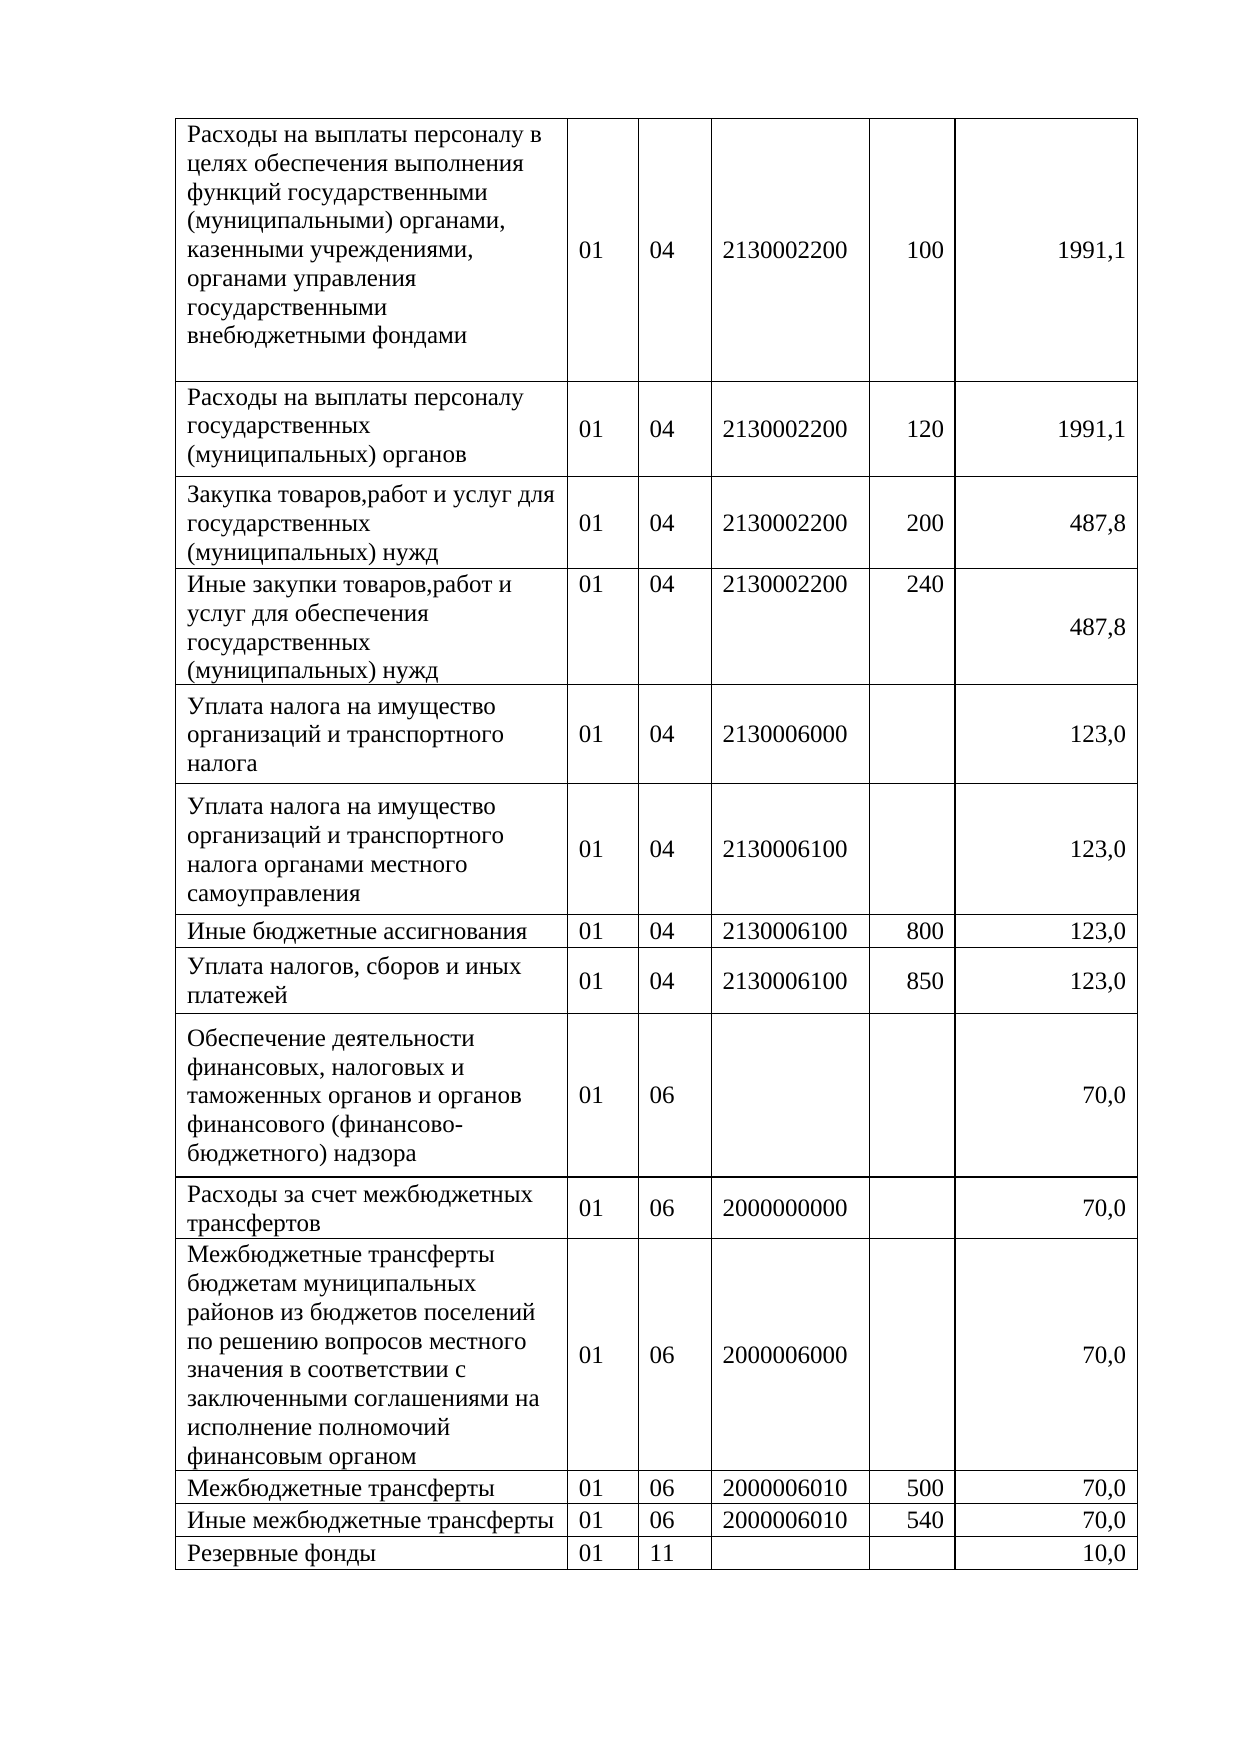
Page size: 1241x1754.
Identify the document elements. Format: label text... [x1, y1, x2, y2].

table_cell 04 [639, 915, 711, 947]
table_cell 123,0 [956, 915, 1137, 947]
table_cell [870, 1014, 954, 1176]
table_cell 04 [639, 477, 711, 568]
table_cell 100 [870, 119, 954, 381]
table_cell 01 [568, 1471, 638, 1503]
table_cell 01 [568, 1504, 638, 1536]
table_cell Расходы за счет межбюджетных трансфертов [176, 1178, 567, 1238]
table_cell 01 [568, 784, 638, 914]
table_cell 10,0 [956, 1537, 1137, 1569]
table_cell 540 [870, 1504, 954, 1536]
table_cell Закупка товаров,работ и услуг для государственных (муниципальных) нужд [176, 477, 567, 568]
table_cell 487,8 [956, 569, 1137, 684]
table_cell [870, 784, 954, 914]
table_cell 04 [639, 784, 711, 914]
table_cell 70,0 [956, 1014, 1137, 1176]
table_cell 500 [870, 1471, 954, 1503]
table_cell 2130002200 [712, 119, 869, 381]
table_cell 487,8 [956, 477, 1137, 568]
table_cell [870, 685, 954, 783]
table_cell Иные закупки товаров,работ и услуг для обеспечения государственных (муниципальных) нужд [176, 569, 567, 684]
table_cell 70,0 [956, 1471, 1137, 1503]
table_cell 2000006010 [712, 1471, 869, 1503]
table_cell 2130002200 [712, 382, 869, 476]
table_cell 01 [568, 569, 638, 684]
table_cell 11 [639, 1537, 711, 1569]
table_cell 06 [639, 1239, 711, 1470]
table_cell 01 [568, 1014, 638, 1176]
table_cell Обеспечение деятельности финансовых, налоговых и таможенных органов и органов финансового (финансово-бюджетного) надзора [176, 1014, 567, 1176]
table_cell Уплата налога на имущество организаций и транспортного налога органами местного самоуправления [176, 784, 567, 914]
table_cell 2000006010 [712, 1504, 869, 1536]
table_cell [870, 1239, 954, 1470]
table_cell Расходы на выплаты персоналу государственных (муниципальных) органов [176, 382, 567, 476]
table_cell 123,0 [956, 784, 1137, 914]
table_cell 70,0 [956, 1504, 1137, 1536]
table_cell 04 [639, 569, 711, 684]
table_cell [712, 1537, 869, 1569]
table_cell [870, 1537, 954, 1569]
table_cell 2130006100 [712, 948, 869, 1012]
table_cell Резервные фонды [176, 1537, 567, 1569]
table_cell 850 [870, 948, 954, 1012]
table_cell Межбюджетные трансферты [176, 1471, 567, 1503]
table_cell 2130002200 [712, 569, 869, 684]
table_cell 2130006100 [712, 915, 869, 947]
table_cell Иные межбюджетные трансферты [176, 1504, 567, 1536]
table_cell Межбюджетные трансферты бюджетам муниципальных районов из бюджетов поселений по решению вопросов местного значения в соответствии с заключенными соглашениями на исполнение полномочий финансовым органом [176, 1239, 567, 1470]
table_cell 01 [568, 119, 638, 381]
table_cell 04 [639, 119, 711, 381]
table_cell 01 [568, 1537, 638, 1569]
table_cell 06 [639, 1504, 711, 1536]
table_cell 01 [568, 382, 638, 476]
table_cell 06 [639, 1178, 711, 1238]
table_cell 2130006100 [712, 784, 869, 914]
table_cell 04 [639, 382, 711, 476]
table_cell 200 [870, 477, 954, 568]
table_cell 01 [568, 915, 638, 947]
table_cell 2130006000 [712, 685, 869, 783]
table_cell 2000000000 [712, 1178, 869, 1238]
table_cell 04 [639, 948, 711, 1012]
table_cell [712, 1014, 869, 1176]
table_cell 06 [639, 1471, 711, 1503]
table_cell 1991,1 [956, 382, 1137, 476]
table_cell 06 [639, 1014, 711, 1176]
table_cell Уплата налога на имущество организаций и транспортного налога [176, 685, 567, 783]
table_cell 01 [568, 477, 638, 568]
table_cell 123,0 [956, 685, 1137, 783]
table_cell 01 [568, 685, 638, 783]
table_cell 01 [568, 1178, 638, 1238]
table_cell [870, 1178, 954, 1238]
table_cell 04 [639, 685, 711, 783]
table_cell Уплата налогов, сборов и иных платежей [176, 948, 567, 1012]
table_cell 123,0 [956, 948, 1137, 1012]
table_cell 2130002200 [712, 477, 869, 568]
table_cell 01 [568, 948, 638, 1012]
table_cell Иные бюджетные ассигнования [176, 915, 567, 947]
table_cell 120 [870, 382, 954, 476]
table_cell 2000006000 [712, 1239, 869, 1470]
table_cell 01 [568, 1239, 638, 1470]
table_cell 70,0 [956, 1239, 1137, 1470]
table_cell 240 [870, 569, 954, 684]
table_cell 800 [870, 915, 954, 947]
table_cell 70,0 [956, 1178, 1137, 1238]
table_cell 1991,1 [956, 119, 1137, 381]
